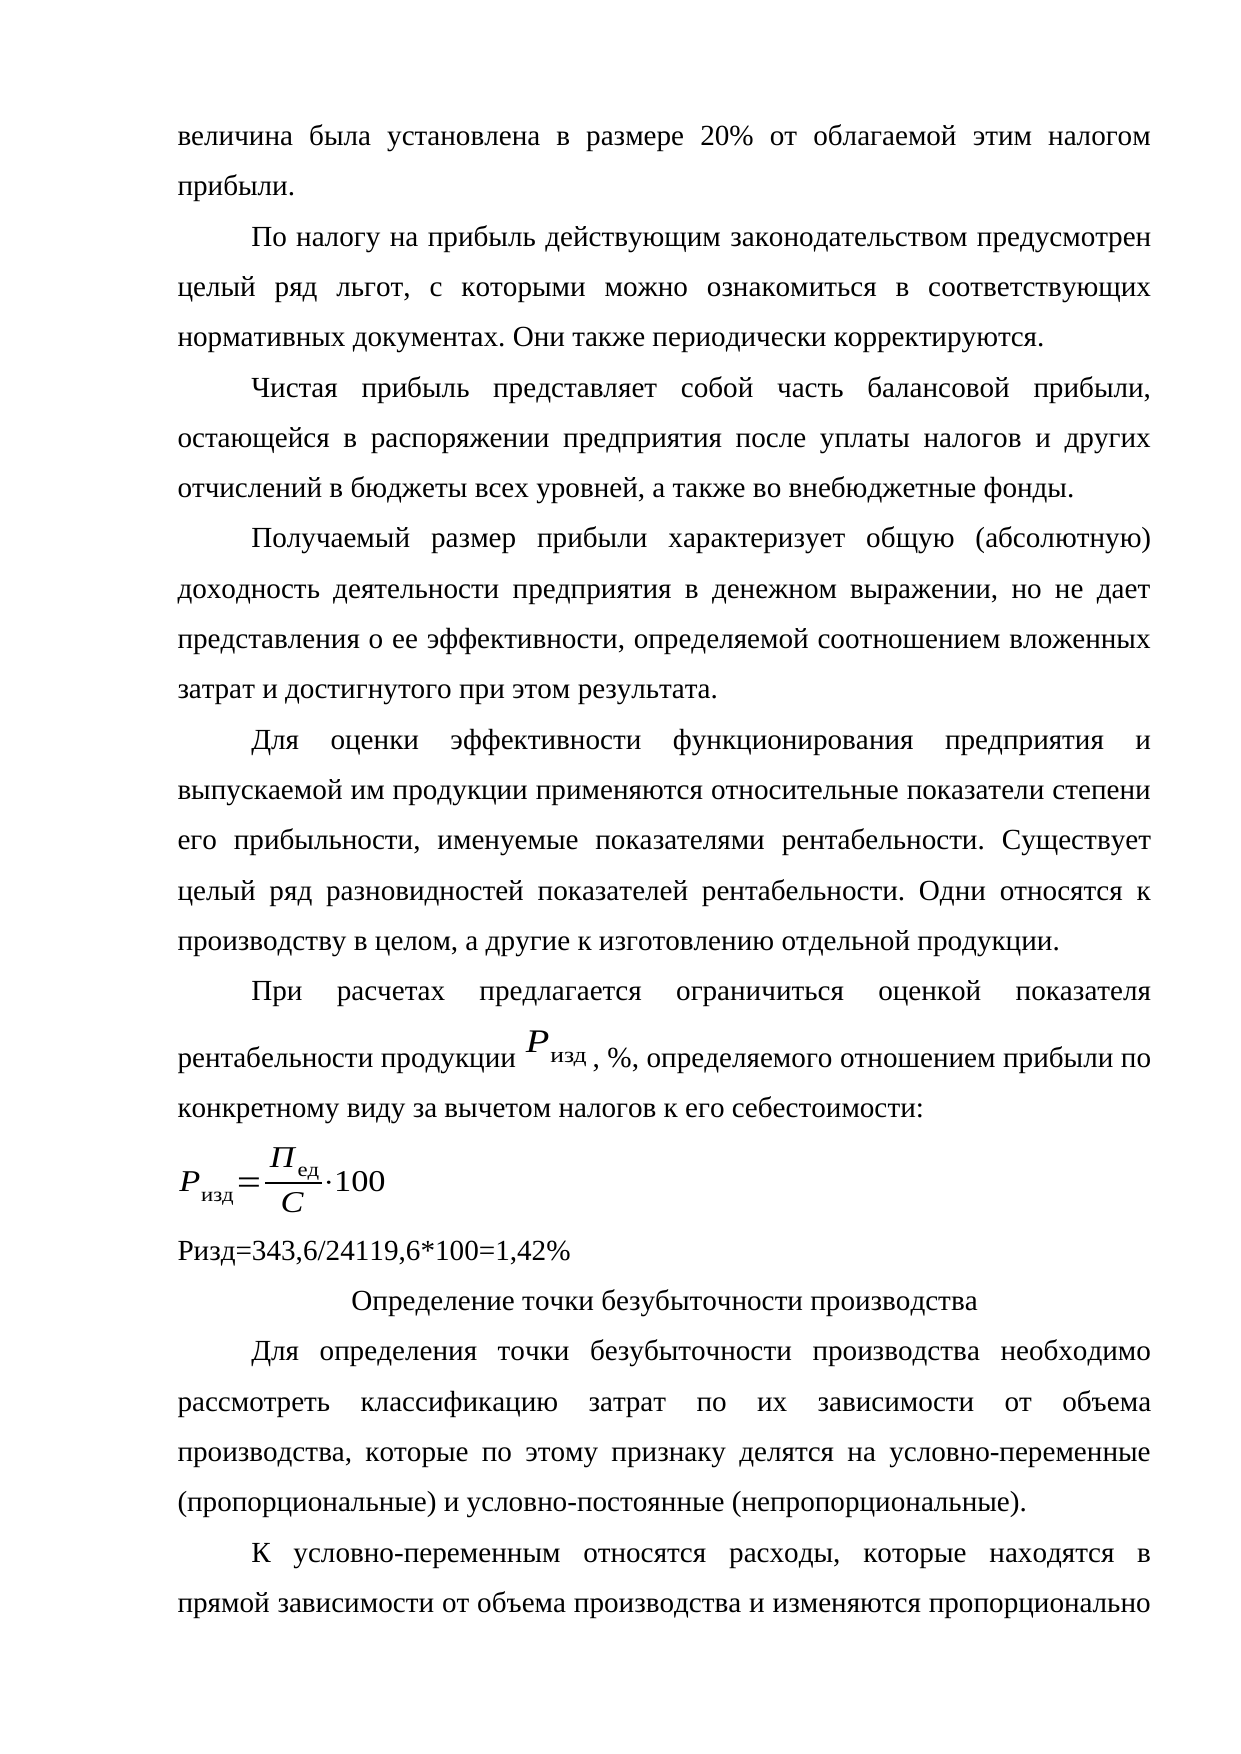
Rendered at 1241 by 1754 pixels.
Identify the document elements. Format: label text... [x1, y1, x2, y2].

text По налогу на прибыль действующим законодательством предусмотрен целый ряд льгот, с которыми можно ознакомиться в соответствующих нормативных документах. Они также периодически корректируются. [177, 219, 1152, 353]
text Определение точки безубыточности производства [177, 1283, 1152, 1317]
text Для оценки эффективности функционирования предприятия и выпускаемой им продукции применяются относительные показатели степени его прибыльности, именуемые показателями рентабельности. Существует целый ряд разновидностей показателей рентабельности. Одни относятся к производству в целом, а другие к изготовлению отдельной продукции. [177, 722, 1152, 957]
text Чистая прибыль представляет собой часть балансовой прибыли, остающейся в распоряжении предприятия после уплаты налогов и других отчислений в бюджеты всех уровней, а также во внебюджетные фонды. [177, 370, 1152, 504]
text Получаемый размер прибыли характеризует общую (абсолютную) доходность деятельности предприятия в денежном выражении, но не дает представления о ее эффективности, определяемой соотношением вложенных затрат и достигнутого при этом результата. [177, 521, 1152, 705]
text При расчетах предлагается ограничиться оценкой показателя рентабельности продукции , %, определяемого отношением прибыли по конкретному виду за вычетом налогов к его себестоимости: [177, 973, 1152, 1124]
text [177, 1535, 1152, 1619]
text Ризд=343,6/24119,6*100=1,42% [177, 1233, 1152, 1266]
text Для определения точки безубыточности производства необходимо рассмотреть классификацию затрат по их зависимости от объема производства, которые по этому признаку делятся на условно-переменные (пропорциональные) и условно-постоянные (непропорциональные). [177, 1333, 1152, 1518]
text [177, 118, 1152, 202]
